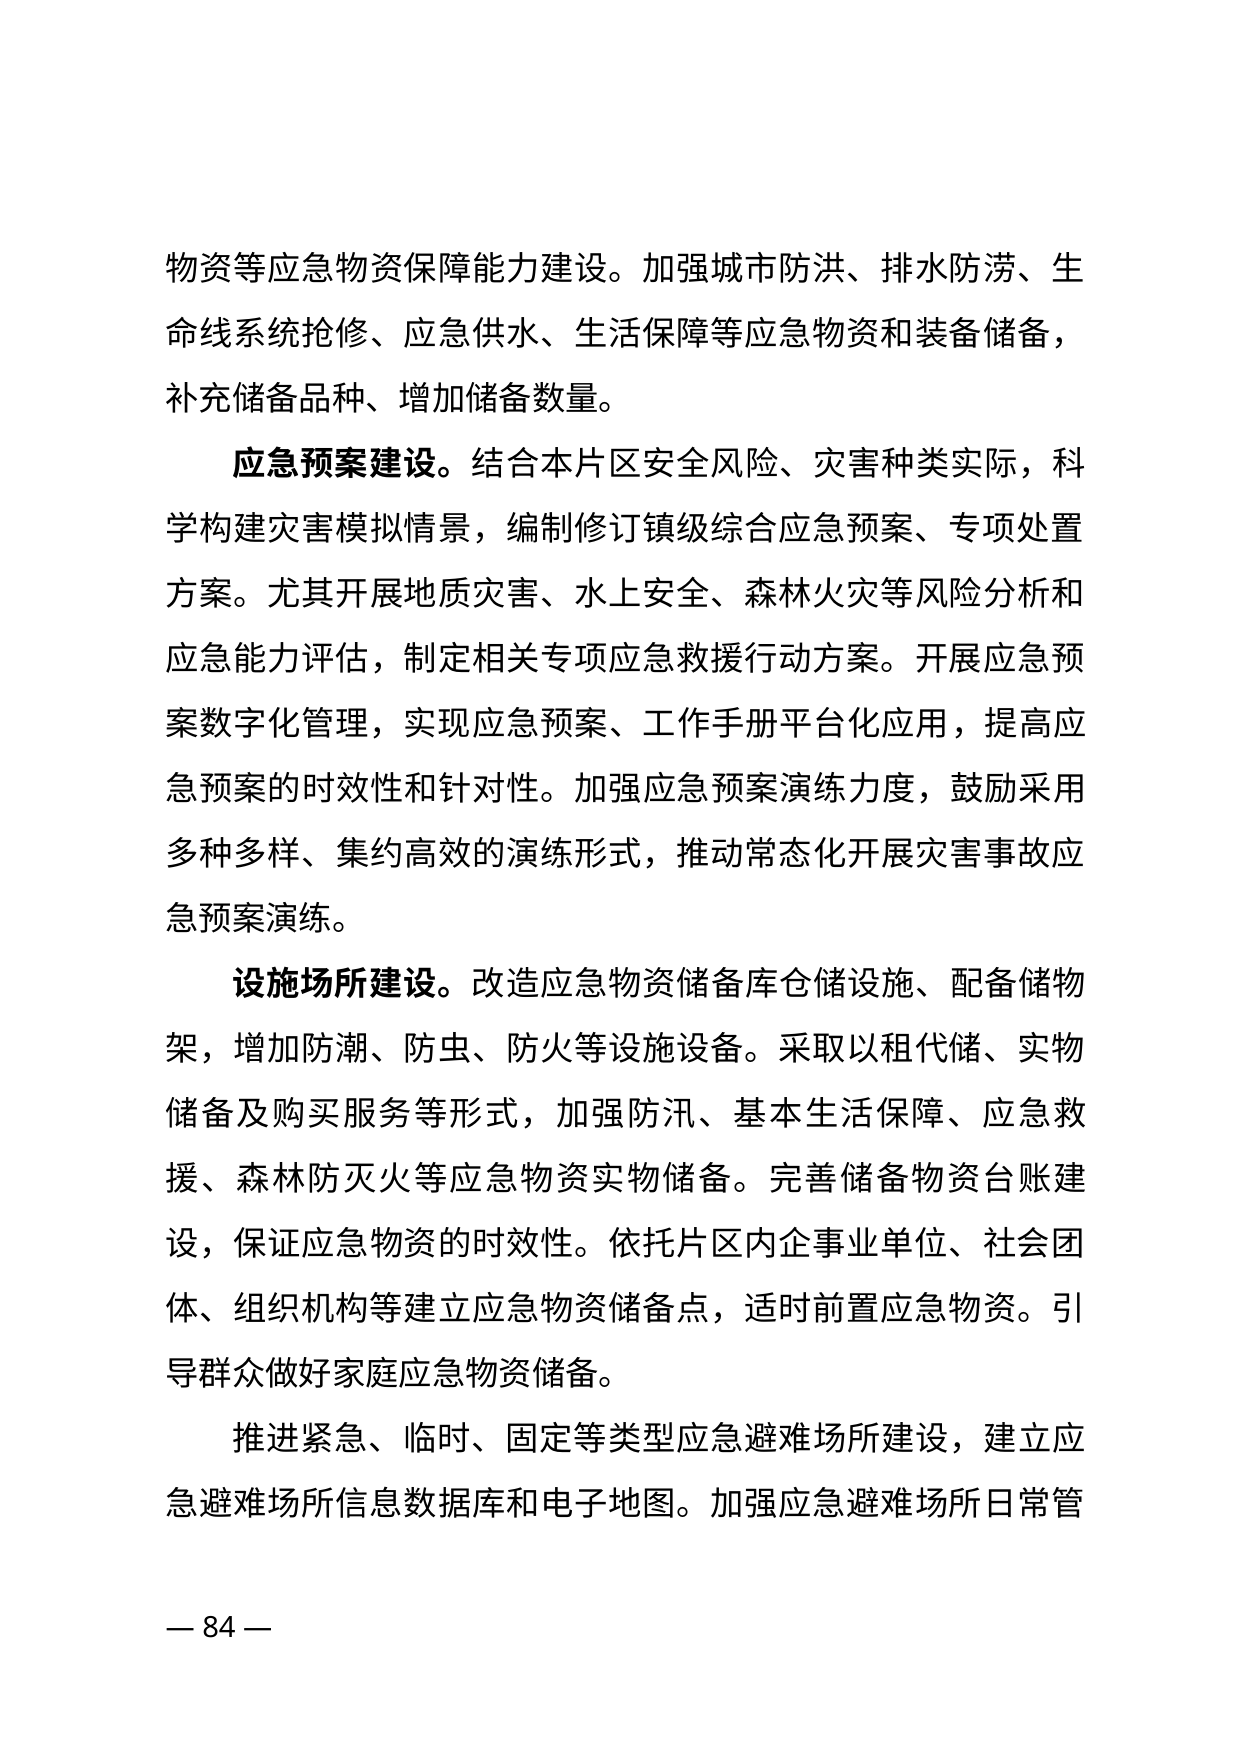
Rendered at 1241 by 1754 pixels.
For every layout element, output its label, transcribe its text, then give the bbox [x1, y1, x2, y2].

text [165, 233, 1087, 428]
text 设施场所建设。改造应急物资储备库仓储设施、配备储物架，增加防潮、防虫、防火等设施设备。采取以租代储、实物储备及购买服务等形式，加强防汛、基本生活保障、应急救援、森林防灭火等应急物资实物储备。完善储备物资台账建设，保证应急物资的时效性。依托片区内企事业单位、社会团体、组织机构等建立应急物资储备点，适时前置应急物资。引导群众做好家庭应急物资储备。 [165, 948, 1087, 1403]
text 应急预案建设。结合本片区安全风险、灾害种类实际，科学构建灾害模拟情景，编制修订镇级综合应急预案、专项处置方案。尤其开展地质灾害、水上安全、森林火灾等风险分析和应急能力评估，制定相关专项应急救援行动方案。开展应急预案数字化管理，实现应急预案、工作手册平台化应用，提高应急预案的时效性和针对性。加强应急预案演练力度，鼓励采用多种多样、集约高效的演练形式，推动常态化开展灾害事故应急预案演练。 [165, 428, 1087, 948]
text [165, 1403, 1087, 1533]
